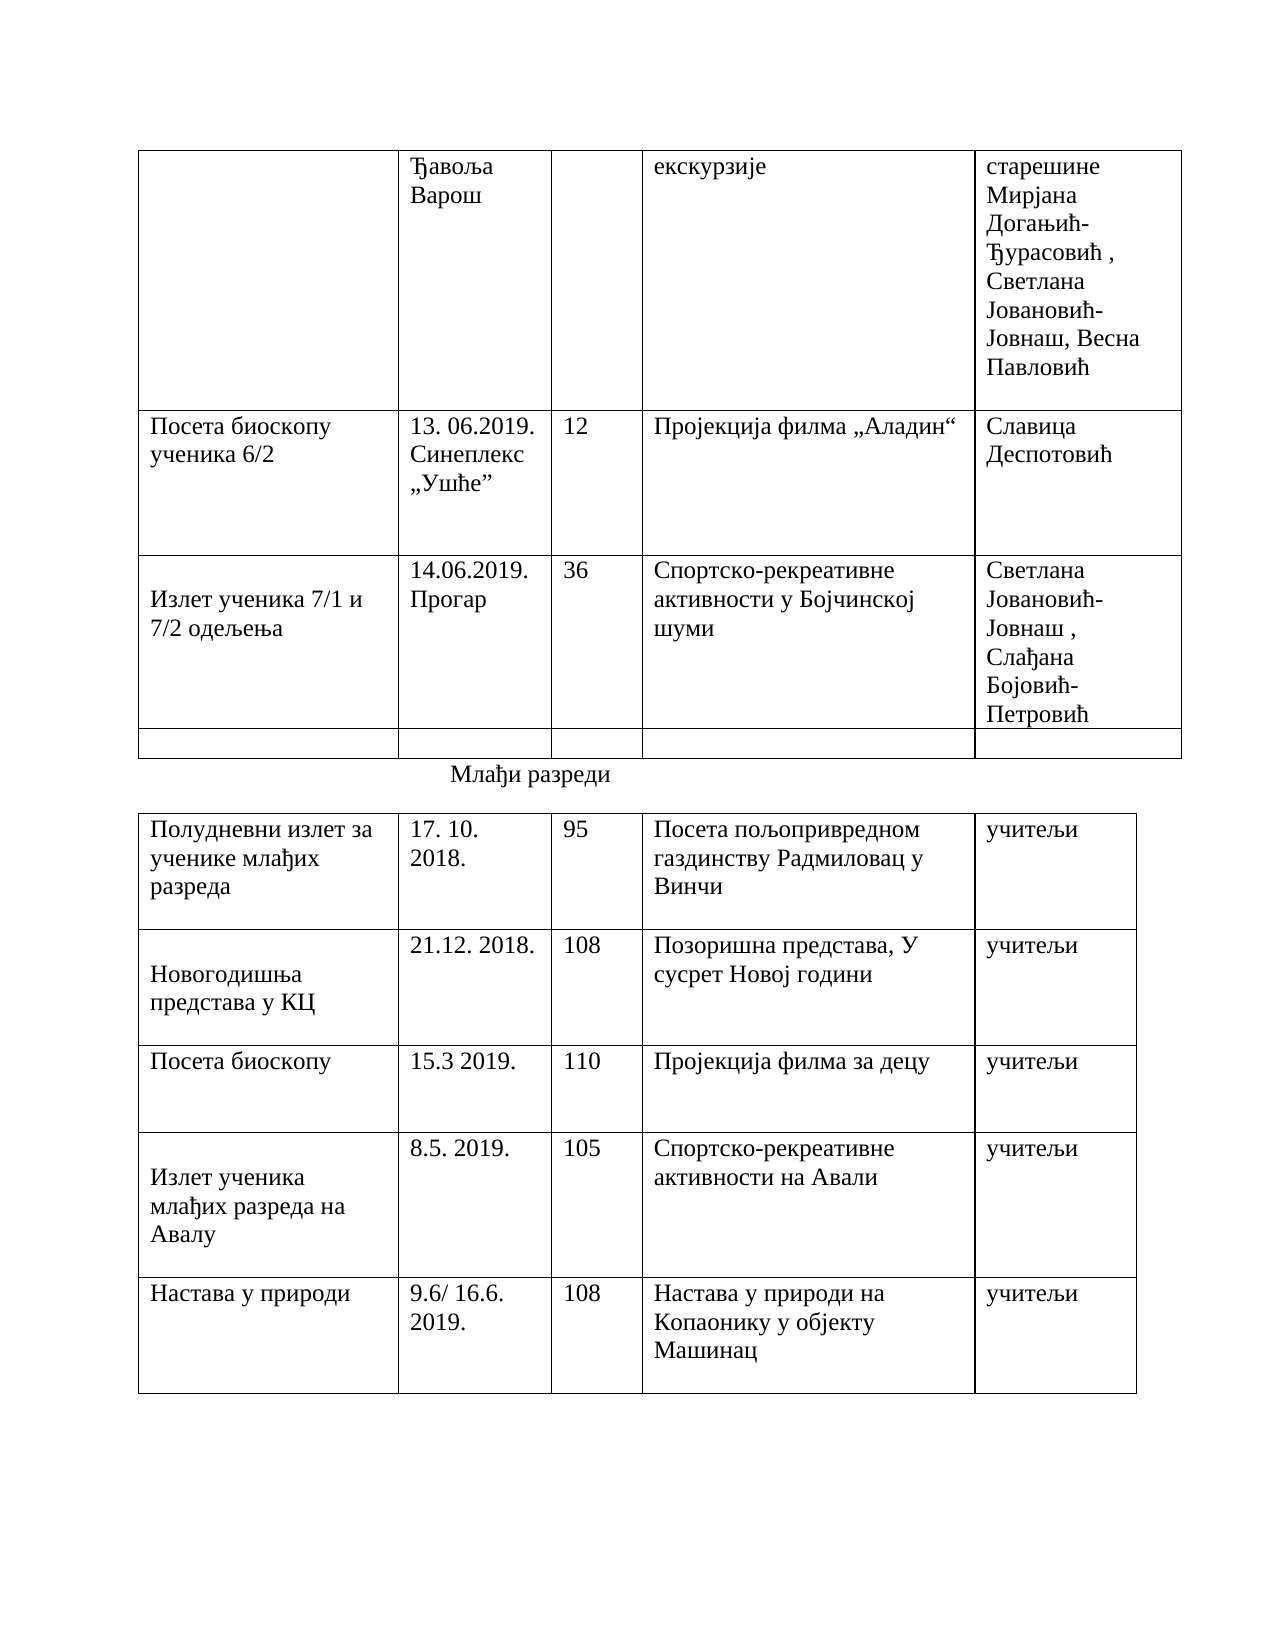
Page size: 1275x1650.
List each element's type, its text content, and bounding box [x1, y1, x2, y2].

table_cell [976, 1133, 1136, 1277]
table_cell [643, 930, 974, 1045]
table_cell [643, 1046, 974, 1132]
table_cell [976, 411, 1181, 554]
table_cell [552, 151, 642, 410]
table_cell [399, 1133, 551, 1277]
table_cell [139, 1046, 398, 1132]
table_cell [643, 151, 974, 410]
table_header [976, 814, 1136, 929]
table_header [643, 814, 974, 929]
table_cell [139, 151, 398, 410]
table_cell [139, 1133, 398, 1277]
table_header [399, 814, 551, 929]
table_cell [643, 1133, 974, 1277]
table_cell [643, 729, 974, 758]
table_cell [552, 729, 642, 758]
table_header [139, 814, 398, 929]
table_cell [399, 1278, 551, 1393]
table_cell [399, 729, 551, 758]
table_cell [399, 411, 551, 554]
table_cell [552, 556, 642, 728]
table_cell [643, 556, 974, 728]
text Млађи разреди [150, 759, 1125, 788]
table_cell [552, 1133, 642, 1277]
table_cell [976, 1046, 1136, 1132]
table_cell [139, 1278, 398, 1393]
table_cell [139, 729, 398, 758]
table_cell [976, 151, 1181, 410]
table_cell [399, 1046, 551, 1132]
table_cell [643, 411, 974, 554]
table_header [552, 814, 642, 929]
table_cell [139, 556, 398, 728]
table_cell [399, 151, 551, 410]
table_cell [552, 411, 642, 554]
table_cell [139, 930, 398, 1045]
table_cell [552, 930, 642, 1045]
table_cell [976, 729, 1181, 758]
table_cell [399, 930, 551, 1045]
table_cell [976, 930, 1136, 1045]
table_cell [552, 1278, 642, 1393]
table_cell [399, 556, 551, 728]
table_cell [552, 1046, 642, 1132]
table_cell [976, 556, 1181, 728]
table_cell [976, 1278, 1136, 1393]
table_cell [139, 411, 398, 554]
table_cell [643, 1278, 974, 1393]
